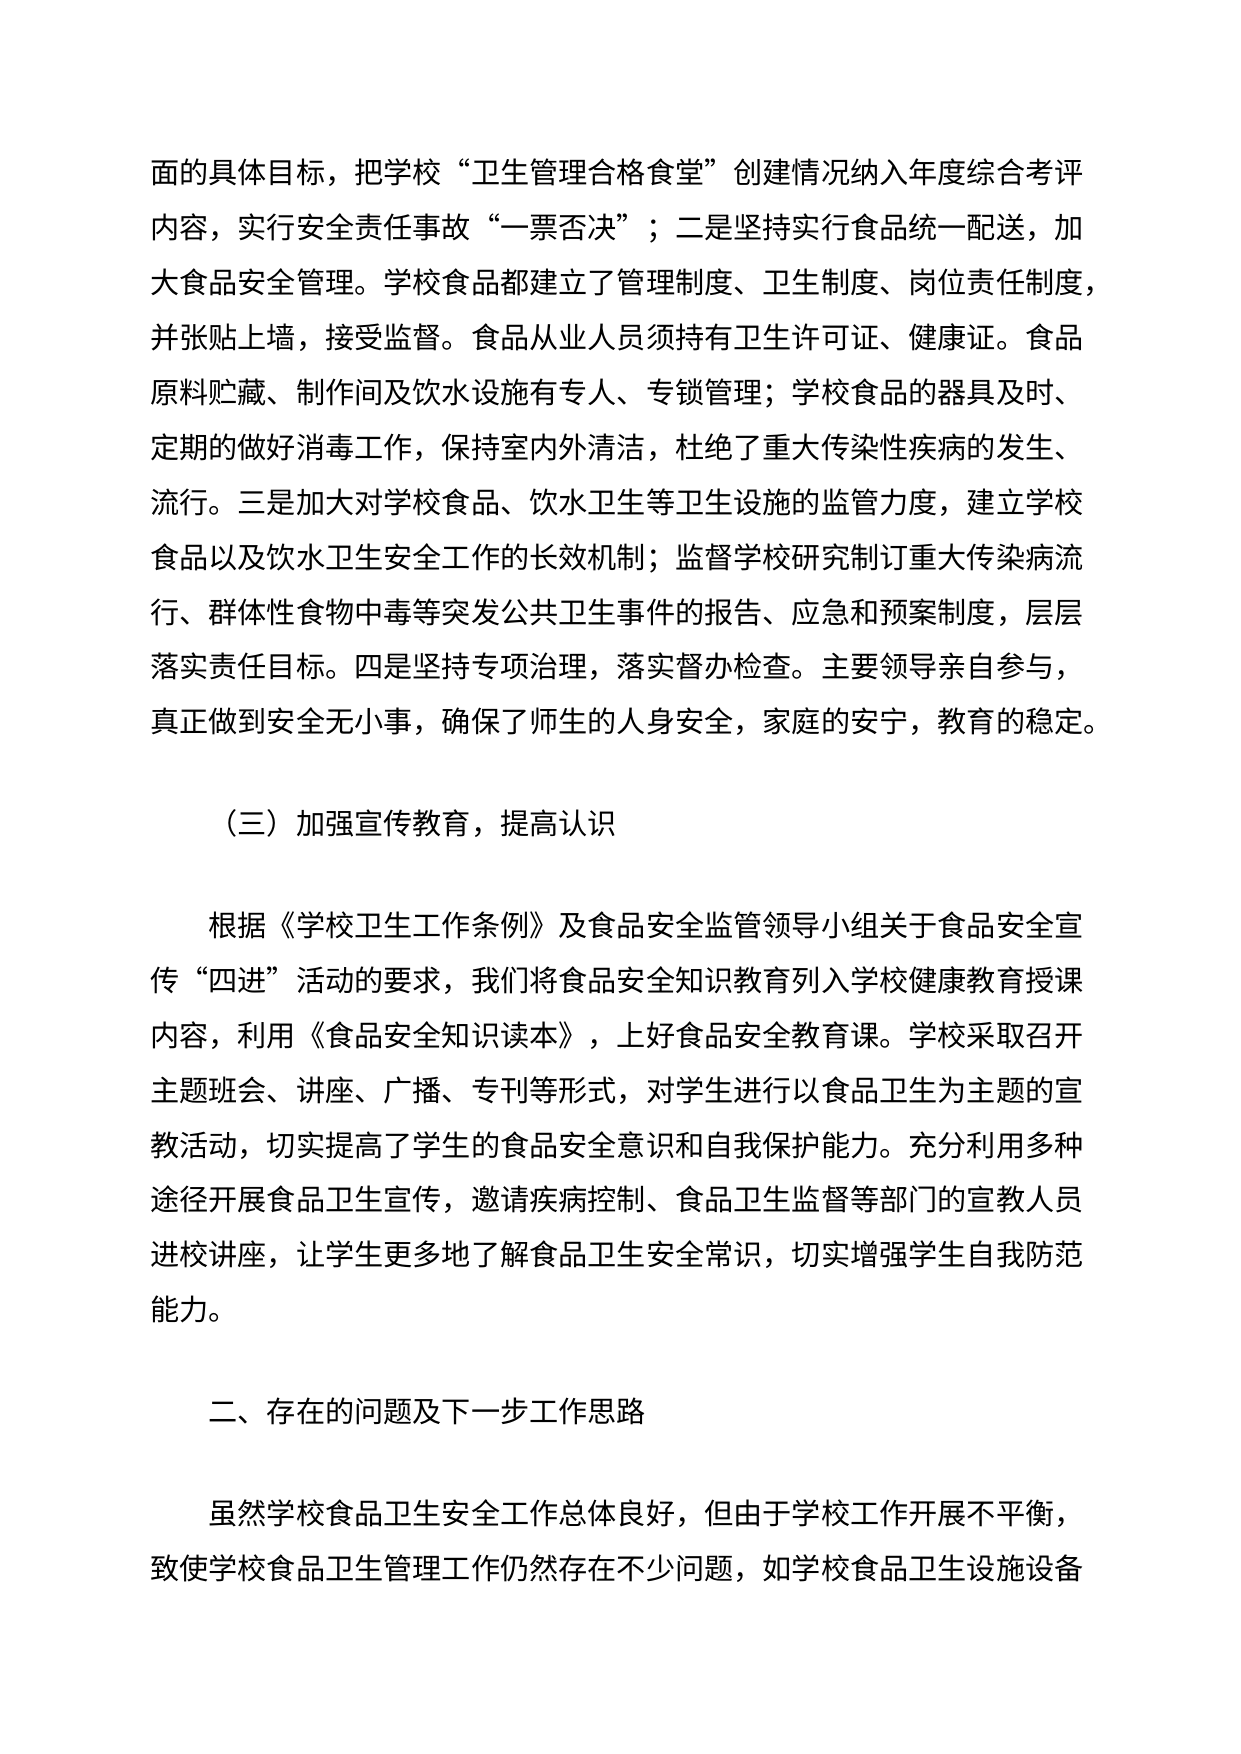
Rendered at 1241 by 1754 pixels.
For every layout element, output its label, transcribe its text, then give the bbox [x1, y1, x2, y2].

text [150, 150, 1090, 741]
text 二、存在的问题及下一步工作思路 [150, 1388, 1090, 1431]
text 根据《学校卫生工作条例》及食品安全监管领导小组关于食品安全宣传“四进”活动的要求，我们将食品安全知识教育列入学校健康教育授课内容，利用《食品安全知识读本》，上好食品安全教育课。学校采取召开主题班会、讲座、广播、专刊等形式，对学生进行以食品卫生为主题的宣教活动，切实提高了学生的食品安全意识和自我保护能力。充分利用多种途径开展食品卫生宣传，邀请疾病控制、食品卫生监督等部门的宣教人员进校讲座，让学生更多地了解食品卫生安全常识，切实增强学生自我防范能力。 [150, 902, 1090, 1329]
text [150, 1490, 1090, 1587]
text （三）加强宣传教育，提高认识 [150, 801, 1090, 843]
